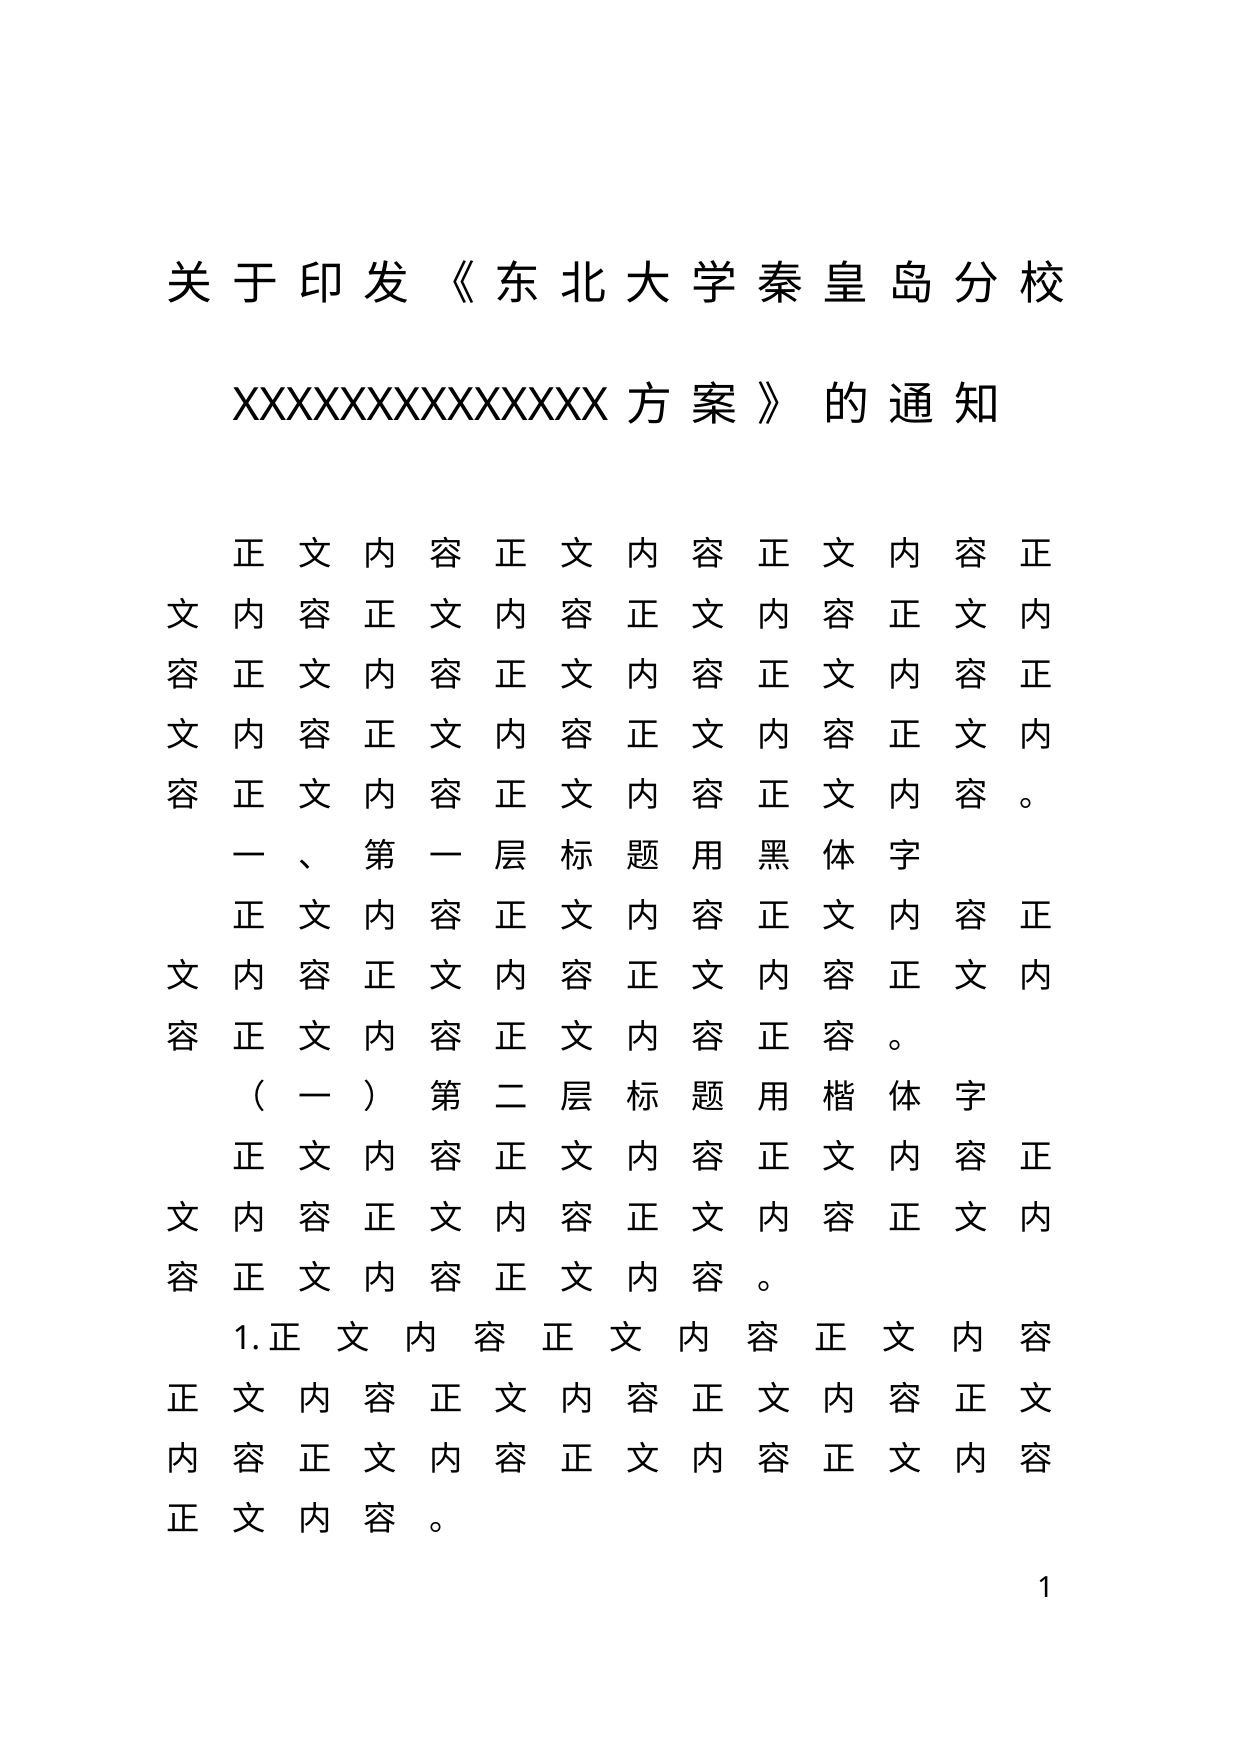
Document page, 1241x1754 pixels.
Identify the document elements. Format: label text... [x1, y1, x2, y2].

text 一、第一层标题用黑体字 [167, 822, 1085, 883]
text 正文内容正文内容正文内容正文内容正文内容正文内容正文内容正文内容正文内容。 [167, 1124, 1085, 1305]
text 关于印发《东北大学秦皇岛分校 [167, 219, 1085, 340]
text 正文内容正文内容正文内容正文内容正文内容正文内容正文内容正文内容正文内容正文内容正文内容正文内容正文内容正文内容正文内容正文内容正文内容。 [167, 521, 1085, 822]
text 1.正文内容正文内容正文内容正文内容正文内容正文内容正文内容正文内容正文内容正文内容正文内容。 [167, 1305, 1085, 1546]
text XXXXXXXXXXXXXX方案》的通知 [167, 340, 1085, 461]
text 正文内容正文内容正文内容正文内容正文内容正文内容正文内容正文内容正文内容正容。 [167, 883, 1085, 1064]
text （一）第二层标题用楷体字 [167, 1064, 1085, 1124]
